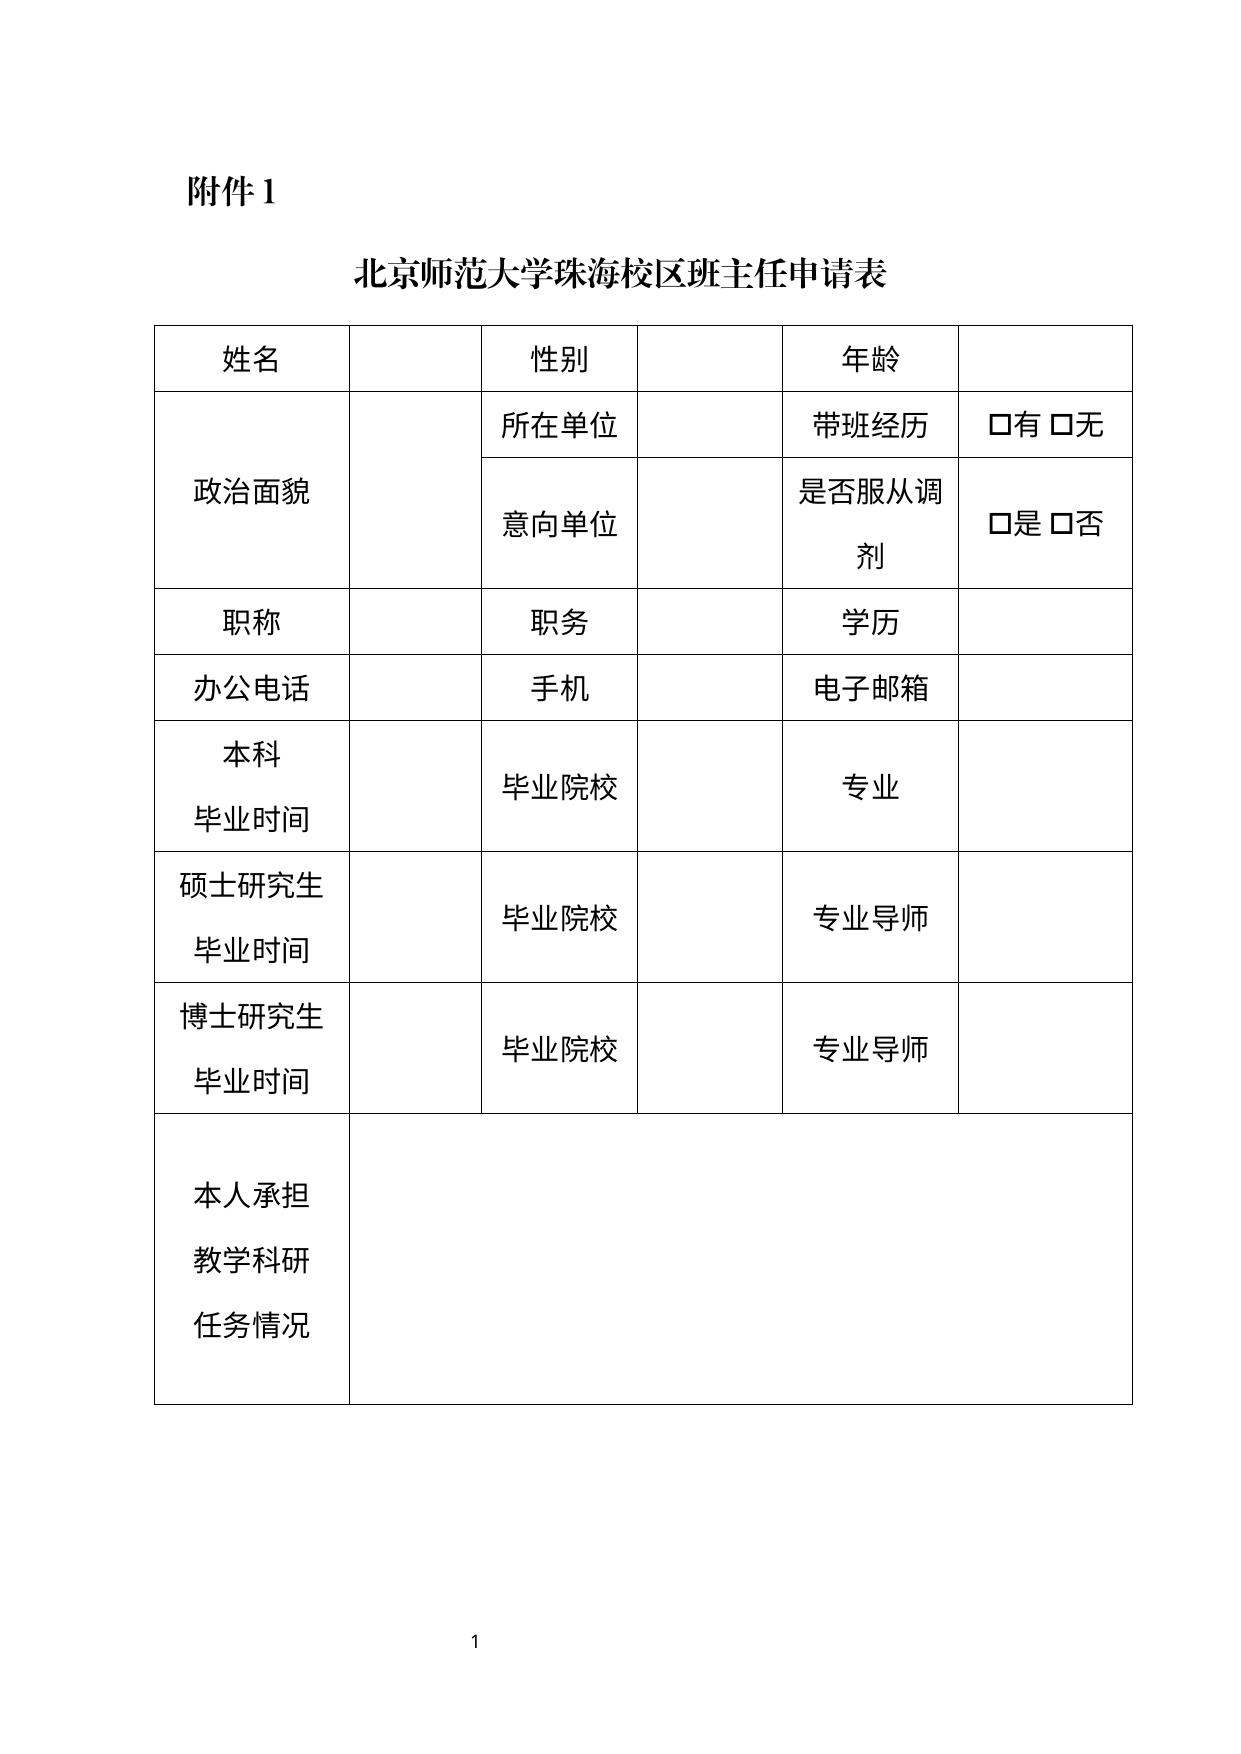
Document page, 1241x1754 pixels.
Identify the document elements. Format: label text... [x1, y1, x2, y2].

table_header 性别 [482, 326, 637, 391]
table_header [959, 326, 1132, 391]
table_cell [638, 589, 782, 654]
table_cell [638, 721, 782, 851]
table_cell [959, 589, 1132, 654]
table_cell 职称 [155, 589, 349, 654]
table_cell [959, 721, 1132, 851]
table_cell 博士研究生 毕业时间 [155, 983, 349, 1113]
table_cell 本人承担 教学科研 任务情况 [155, 1114, 349, 1404]
table_cell [350, 392, 481, 588]
table_cell [959, 655, 1132, 720]
text 附件1 [187, 162, 1053, 227]
table_cell 手机 [482, 655, 637, 720]
table_cell 专业导师 [783, 852, 958, 982]
table_cell 学历 [783, 589, 958, 654]
table_cell [350, 1114, 1132, 1404]
table_header 年龄 [783, 326, 958, 391]
table_cell [959, 983, 1132, 1113]
table_cell [350, 721, 481, 851]
table_cell 本科 毕业时间 [155, 721, 349, 851]
table_cell 硕士研究生 毕业时间 [155, 852, 349, 982]
table_cell 意向单位 [482, 458, 637, 588]
table_cell [638, 655, 782, 720]
table_header [638, 326, 782, 391]
table_cell 政治面貌 [155, 392, 349, 588]
table_cell [350, 655, 481, 720]
text 北京师范大学珠海校区班主任申请表 [187, 243, 1053, 308]
table_cell 专业 [783, 721, 958, 851]
table_cell [350, 983, 481, 1113]
table_cell 是 否 [959, 458, 1132, 588]
table_cell [638, 852, 782, 982]
table_cell 有 无 [959, 392, 1132, 457]
table_header [350, 326, 481, 391]
table_cell [638, 458, 782, 588]
table_header 姓名 [155, 326, 349, 391]
table_cell [350, 589, 481, 654]
table_cell [350, 852, 481, 982]
table_cell 电子邮箱 [783, 655, 958, 720]
table_cell 专业导师 [783, 983, 958, 1113]
table_cell [638, 983, 782, 1113]
table_cell 带班经历 [783, 392, 958, 457]
table_cell 所在单位 [482, 392, 637, 457]
table_cell 毕业院校 [482, 721, 637, 851]
table_cell 毕业院校 [482, 983, 637, 1113]
table_cell 办公电话 [155, 655, 349, 720]
table_cell 职务 [482, 589, 637, 654]
table_cell [638, 392, 782, 457]
table_cell [959, 852, 1132, 982]
table_cell 是否服从调剂 [783, 458, 958, 588]
table_cell 毕业院校 [482, 852, 637, 982]
